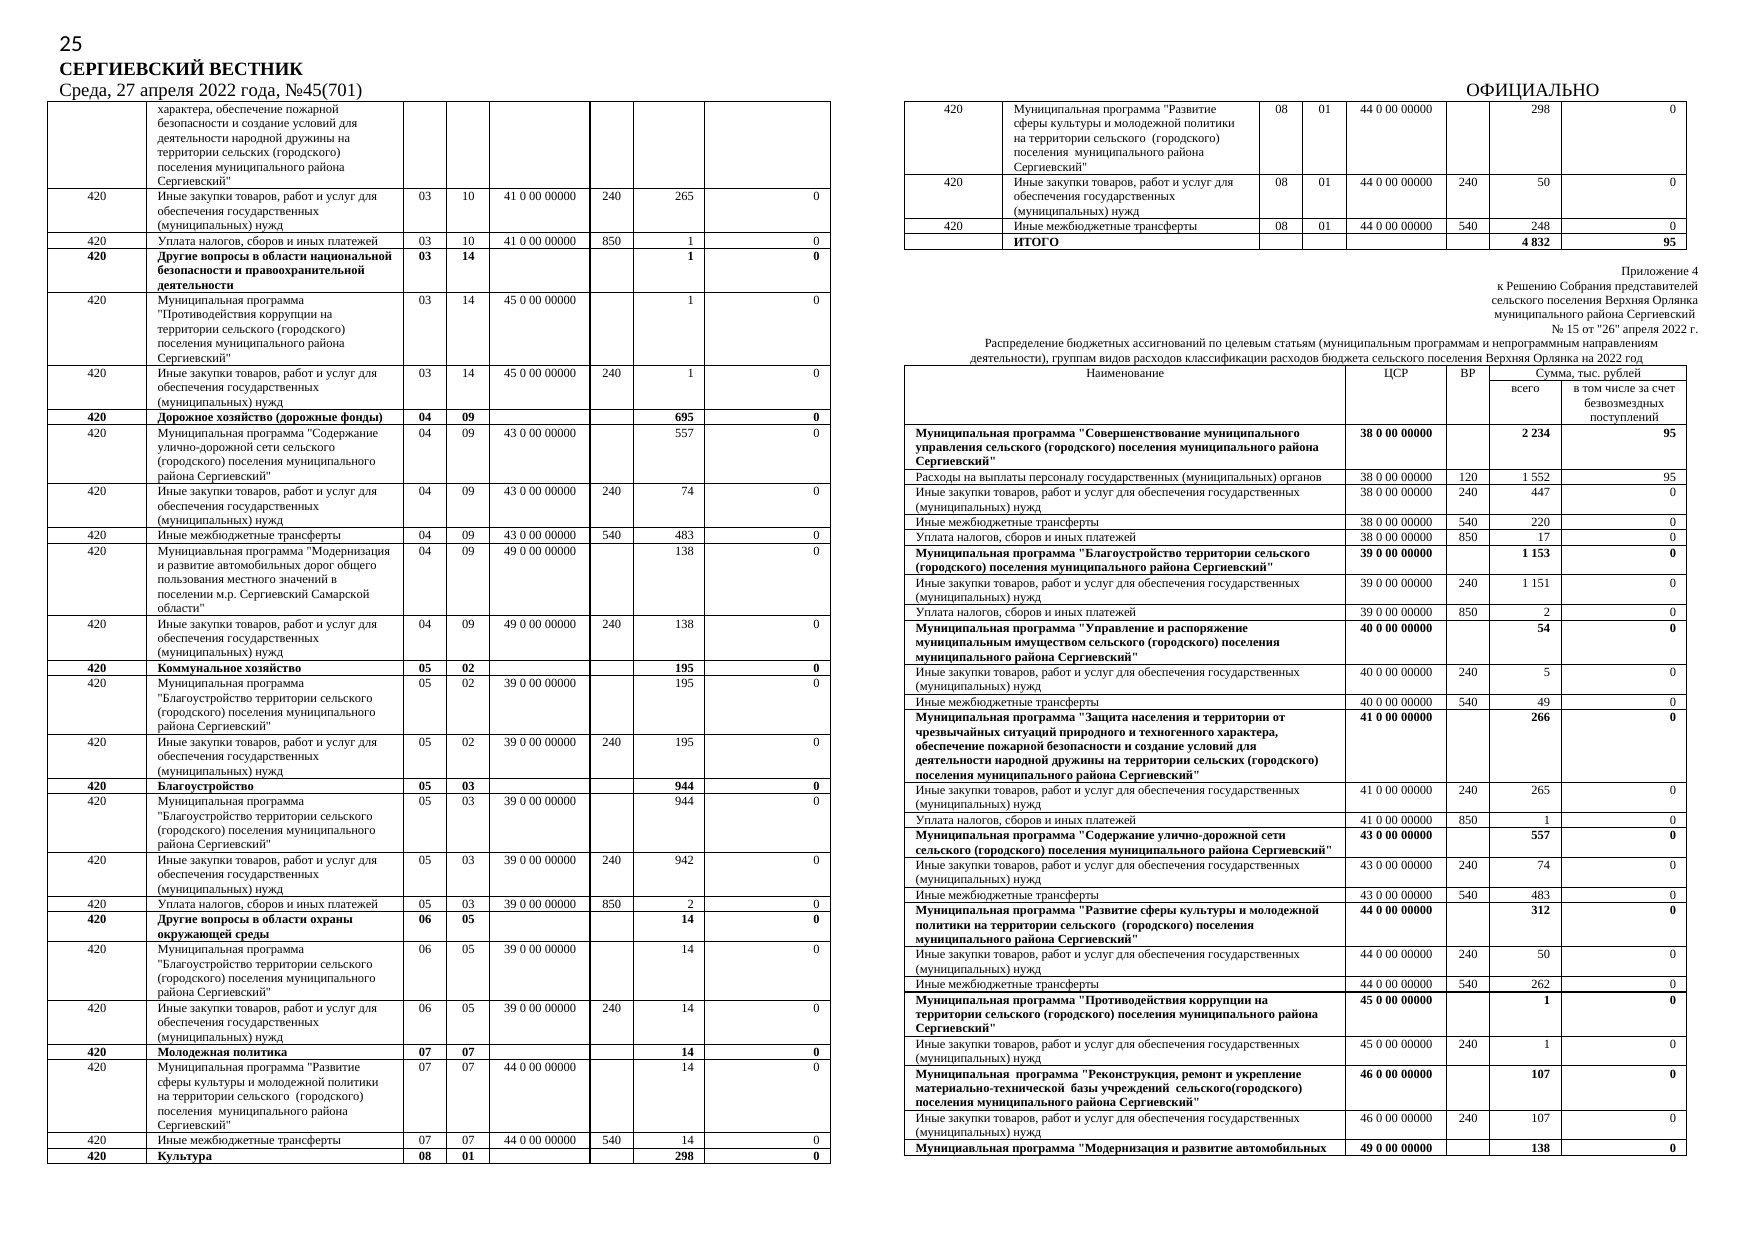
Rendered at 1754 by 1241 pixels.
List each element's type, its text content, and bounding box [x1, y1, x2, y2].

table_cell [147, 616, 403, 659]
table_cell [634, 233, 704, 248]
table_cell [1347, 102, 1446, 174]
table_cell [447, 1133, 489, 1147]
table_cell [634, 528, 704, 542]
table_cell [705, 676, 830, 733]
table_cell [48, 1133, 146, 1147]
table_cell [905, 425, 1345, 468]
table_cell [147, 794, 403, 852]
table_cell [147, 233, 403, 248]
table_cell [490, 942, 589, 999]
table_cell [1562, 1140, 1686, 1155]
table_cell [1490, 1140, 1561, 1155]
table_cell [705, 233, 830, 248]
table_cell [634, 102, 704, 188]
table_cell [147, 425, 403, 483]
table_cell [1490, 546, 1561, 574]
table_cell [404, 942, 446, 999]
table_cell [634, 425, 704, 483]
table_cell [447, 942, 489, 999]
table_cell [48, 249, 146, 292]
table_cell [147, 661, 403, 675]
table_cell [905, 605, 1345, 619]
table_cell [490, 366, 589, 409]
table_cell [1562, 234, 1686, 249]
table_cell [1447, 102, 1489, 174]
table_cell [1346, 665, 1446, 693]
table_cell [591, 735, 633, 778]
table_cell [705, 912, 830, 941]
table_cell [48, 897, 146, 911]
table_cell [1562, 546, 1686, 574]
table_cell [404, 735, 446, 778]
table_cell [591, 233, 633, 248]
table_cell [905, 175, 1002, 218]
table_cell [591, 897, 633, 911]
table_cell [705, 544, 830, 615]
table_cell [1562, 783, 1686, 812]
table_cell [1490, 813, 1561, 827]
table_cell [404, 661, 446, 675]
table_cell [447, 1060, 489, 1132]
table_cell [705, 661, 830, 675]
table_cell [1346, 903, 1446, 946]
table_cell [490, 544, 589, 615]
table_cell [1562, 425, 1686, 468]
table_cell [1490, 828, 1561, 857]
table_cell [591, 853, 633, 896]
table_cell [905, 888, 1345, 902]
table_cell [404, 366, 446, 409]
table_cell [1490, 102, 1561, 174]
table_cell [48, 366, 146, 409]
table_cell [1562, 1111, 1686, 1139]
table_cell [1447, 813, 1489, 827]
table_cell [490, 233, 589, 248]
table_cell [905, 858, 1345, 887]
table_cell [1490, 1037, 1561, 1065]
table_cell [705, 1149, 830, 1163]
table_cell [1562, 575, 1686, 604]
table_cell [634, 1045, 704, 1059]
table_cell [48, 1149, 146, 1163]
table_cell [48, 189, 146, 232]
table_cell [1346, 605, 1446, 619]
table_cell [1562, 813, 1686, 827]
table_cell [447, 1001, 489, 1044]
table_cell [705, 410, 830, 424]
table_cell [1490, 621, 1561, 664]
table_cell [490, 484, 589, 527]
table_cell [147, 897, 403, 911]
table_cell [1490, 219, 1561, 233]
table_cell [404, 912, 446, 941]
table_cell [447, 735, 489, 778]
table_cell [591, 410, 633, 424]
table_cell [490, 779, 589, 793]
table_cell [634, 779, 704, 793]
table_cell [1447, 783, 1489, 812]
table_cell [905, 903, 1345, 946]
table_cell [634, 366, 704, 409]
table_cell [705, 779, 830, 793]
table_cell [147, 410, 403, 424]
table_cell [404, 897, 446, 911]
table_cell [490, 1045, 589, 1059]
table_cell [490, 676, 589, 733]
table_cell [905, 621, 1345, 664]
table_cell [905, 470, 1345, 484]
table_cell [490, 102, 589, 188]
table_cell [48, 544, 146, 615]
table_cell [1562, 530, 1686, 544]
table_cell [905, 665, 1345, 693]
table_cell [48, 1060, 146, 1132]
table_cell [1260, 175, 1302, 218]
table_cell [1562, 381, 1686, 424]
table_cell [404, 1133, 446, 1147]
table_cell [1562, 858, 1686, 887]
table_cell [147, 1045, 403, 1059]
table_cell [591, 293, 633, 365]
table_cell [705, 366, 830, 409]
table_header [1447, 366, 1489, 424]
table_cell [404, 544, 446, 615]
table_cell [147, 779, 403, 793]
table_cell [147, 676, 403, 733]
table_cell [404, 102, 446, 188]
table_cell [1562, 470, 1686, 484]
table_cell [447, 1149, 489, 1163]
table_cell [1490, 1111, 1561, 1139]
text муниципального района Сергиевский [915, 307, 1698, 322]
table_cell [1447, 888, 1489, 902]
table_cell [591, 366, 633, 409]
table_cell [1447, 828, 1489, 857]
text к Решению Собрания представителей [915, 278, 1698, 293]
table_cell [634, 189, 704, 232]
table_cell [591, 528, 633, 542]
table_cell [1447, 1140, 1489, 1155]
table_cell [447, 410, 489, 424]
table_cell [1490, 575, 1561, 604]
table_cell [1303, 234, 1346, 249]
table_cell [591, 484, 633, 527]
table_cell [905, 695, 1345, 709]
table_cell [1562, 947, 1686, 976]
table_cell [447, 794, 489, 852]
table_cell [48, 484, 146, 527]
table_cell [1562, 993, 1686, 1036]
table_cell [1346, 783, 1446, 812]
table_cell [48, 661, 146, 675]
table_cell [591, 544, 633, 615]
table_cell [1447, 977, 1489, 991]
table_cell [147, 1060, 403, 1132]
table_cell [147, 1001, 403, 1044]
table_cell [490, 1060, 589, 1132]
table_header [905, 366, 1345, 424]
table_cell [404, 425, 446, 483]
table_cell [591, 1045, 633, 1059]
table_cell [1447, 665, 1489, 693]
text № 15 от "26" апреля 2022 г. [915, 322, 1698, 336]
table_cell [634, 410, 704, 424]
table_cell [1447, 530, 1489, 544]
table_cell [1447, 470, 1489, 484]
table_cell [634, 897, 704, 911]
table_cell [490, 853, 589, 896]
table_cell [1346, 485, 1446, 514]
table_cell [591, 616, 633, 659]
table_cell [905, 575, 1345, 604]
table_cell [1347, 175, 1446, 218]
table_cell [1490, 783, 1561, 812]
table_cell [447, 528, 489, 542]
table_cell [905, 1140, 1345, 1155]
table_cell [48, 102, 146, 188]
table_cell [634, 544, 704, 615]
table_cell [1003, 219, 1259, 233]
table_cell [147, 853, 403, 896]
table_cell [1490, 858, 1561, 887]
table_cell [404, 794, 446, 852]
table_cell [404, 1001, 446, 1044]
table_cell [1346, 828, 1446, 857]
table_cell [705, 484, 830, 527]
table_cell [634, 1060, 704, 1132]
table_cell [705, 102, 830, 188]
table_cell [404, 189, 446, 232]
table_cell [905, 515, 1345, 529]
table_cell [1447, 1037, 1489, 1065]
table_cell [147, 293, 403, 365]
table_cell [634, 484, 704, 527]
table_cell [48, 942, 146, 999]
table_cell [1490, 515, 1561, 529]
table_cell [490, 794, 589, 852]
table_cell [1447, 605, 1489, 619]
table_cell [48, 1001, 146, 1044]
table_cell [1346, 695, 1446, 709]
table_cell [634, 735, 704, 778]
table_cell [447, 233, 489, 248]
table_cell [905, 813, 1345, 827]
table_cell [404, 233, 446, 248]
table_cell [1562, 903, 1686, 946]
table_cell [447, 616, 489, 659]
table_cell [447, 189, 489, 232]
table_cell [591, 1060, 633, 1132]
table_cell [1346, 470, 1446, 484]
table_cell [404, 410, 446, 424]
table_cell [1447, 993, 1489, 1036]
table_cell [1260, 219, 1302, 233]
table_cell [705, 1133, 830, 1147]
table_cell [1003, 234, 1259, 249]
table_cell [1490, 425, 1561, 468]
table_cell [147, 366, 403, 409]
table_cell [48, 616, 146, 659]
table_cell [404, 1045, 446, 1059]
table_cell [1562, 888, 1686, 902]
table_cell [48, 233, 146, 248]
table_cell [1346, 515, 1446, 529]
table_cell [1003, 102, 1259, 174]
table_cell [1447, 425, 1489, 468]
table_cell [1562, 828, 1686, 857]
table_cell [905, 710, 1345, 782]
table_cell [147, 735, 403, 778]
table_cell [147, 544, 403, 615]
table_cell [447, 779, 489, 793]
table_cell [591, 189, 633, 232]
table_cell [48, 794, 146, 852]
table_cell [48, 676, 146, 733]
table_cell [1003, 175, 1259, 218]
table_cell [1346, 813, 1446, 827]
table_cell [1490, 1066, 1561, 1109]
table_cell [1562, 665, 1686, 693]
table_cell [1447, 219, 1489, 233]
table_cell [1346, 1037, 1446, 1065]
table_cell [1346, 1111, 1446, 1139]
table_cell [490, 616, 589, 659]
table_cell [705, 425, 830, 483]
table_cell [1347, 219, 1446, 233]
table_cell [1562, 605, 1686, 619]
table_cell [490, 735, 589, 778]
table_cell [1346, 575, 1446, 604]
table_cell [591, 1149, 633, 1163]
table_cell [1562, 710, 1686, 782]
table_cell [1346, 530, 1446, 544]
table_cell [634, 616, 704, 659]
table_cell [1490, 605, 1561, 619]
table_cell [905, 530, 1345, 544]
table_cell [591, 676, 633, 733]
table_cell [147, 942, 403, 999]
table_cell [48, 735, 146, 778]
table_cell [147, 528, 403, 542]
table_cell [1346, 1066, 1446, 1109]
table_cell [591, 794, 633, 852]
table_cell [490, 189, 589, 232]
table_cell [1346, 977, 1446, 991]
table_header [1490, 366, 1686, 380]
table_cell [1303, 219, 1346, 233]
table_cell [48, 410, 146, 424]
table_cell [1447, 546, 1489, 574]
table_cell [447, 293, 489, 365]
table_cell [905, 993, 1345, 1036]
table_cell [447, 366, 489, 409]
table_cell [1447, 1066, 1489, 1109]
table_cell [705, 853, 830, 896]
text сельского поселения Верхняя Орлянка [915, 293, 1698, 307]
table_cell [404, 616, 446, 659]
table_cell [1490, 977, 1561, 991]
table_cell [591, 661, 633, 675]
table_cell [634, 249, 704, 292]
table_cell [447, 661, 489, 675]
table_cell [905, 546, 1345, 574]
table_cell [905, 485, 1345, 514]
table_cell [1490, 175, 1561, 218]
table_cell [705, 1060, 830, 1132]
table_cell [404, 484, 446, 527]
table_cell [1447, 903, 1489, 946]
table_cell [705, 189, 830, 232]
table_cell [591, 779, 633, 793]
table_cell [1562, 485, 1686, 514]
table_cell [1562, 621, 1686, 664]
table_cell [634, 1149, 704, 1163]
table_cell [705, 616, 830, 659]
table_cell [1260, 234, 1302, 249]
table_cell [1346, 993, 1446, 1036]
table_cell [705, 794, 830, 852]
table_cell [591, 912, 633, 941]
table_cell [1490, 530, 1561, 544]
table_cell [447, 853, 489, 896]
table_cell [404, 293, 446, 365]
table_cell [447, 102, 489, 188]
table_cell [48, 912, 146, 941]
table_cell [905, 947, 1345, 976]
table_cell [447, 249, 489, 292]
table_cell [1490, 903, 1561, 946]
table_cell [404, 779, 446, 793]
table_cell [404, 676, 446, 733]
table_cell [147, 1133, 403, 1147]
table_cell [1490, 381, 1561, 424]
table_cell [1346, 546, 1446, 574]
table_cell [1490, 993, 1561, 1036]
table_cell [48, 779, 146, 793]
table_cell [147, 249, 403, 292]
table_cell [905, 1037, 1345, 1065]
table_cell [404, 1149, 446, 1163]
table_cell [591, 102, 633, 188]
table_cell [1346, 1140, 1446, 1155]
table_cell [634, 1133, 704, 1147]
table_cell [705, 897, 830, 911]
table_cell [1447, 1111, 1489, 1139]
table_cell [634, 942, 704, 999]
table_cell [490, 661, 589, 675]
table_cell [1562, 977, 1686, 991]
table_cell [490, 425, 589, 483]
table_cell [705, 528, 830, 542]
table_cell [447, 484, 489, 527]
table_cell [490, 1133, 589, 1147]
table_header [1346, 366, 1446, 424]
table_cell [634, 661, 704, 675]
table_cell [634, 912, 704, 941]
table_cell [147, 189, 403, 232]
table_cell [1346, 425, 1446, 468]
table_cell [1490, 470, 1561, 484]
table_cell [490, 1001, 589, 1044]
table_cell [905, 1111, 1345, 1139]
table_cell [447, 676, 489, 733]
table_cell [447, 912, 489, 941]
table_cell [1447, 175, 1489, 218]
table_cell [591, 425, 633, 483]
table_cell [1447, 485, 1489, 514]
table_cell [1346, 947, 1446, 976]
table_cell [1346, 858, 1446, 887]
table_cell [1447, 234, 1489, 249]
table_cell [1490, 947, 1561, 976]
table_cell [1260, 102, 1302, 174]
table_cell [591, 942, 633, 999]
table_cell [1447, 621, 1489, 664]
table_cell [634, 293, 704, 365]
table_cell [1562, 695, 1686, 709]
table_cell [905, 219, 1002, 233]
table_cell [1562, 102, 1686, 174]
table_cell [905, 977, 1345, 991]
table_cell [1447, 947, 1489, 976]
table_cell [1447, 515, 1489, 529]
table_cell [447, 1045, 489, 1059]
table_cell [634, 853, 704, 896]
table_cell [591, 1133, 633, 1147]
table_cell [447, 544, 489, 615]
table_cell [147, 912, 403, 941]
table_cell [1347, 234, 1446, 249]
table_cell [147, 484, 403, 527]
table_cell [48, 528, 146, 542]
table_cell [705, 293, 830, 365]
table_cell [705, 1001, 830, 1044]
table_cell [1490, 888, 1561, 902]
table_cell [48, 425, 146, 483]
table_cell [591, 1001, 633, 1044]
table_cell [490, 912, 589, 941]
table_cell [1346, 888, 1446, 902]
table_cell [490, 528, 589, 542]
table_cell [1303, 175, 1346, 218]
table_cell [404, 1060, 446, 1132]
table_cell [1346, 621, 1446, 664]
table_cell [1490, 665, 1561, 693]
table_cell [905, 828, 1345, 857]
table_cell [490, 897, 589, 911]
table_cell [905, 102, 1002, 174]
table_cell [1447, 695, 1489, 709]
text Приложение 4 [915, 264, 1698, 278]
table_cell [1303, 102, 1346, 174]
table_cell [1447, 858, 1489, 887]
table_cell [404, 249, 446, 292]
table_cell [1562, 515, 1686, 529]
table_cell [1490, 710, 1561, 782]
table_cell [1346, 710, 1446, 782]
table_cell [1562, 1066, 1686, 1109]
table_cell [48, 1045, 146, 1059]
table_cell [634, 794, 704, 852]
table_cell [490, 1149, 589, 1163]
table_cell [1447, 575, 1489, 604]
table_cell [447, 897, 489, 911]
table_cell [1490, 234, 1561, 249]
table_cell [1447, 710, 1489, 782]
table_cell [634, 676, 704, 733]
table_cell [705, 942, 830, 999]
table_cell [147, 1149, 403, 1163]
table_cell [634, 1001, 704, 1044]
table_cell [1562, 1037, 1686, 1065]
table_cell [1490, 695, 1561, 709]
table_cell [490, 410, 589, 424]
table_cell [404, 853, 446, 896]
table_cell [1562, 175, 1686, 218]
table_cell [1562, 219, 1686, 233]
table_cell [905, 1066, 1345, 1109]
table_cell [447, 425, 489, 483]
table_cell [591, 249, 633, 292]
text Распределение бюджетных ассигнований по целевым статьям (муниципальным программам и непрограммным направлениям деятельности), группам видов расходов классификации расходов бюджета сельского поселения Верхняя Орлянка на 2022 год [915, 336, 1698, 365]
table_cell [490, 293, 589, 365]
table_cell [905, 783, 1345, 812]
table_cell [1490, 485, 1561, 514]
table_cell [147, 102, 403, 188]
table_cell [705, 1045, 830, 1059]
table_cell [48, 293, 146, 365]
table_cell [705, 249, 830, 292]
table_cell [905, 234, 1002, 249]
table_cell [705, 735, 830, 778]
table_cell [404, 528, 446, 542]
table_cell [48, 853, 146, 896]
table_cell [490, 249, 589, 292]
